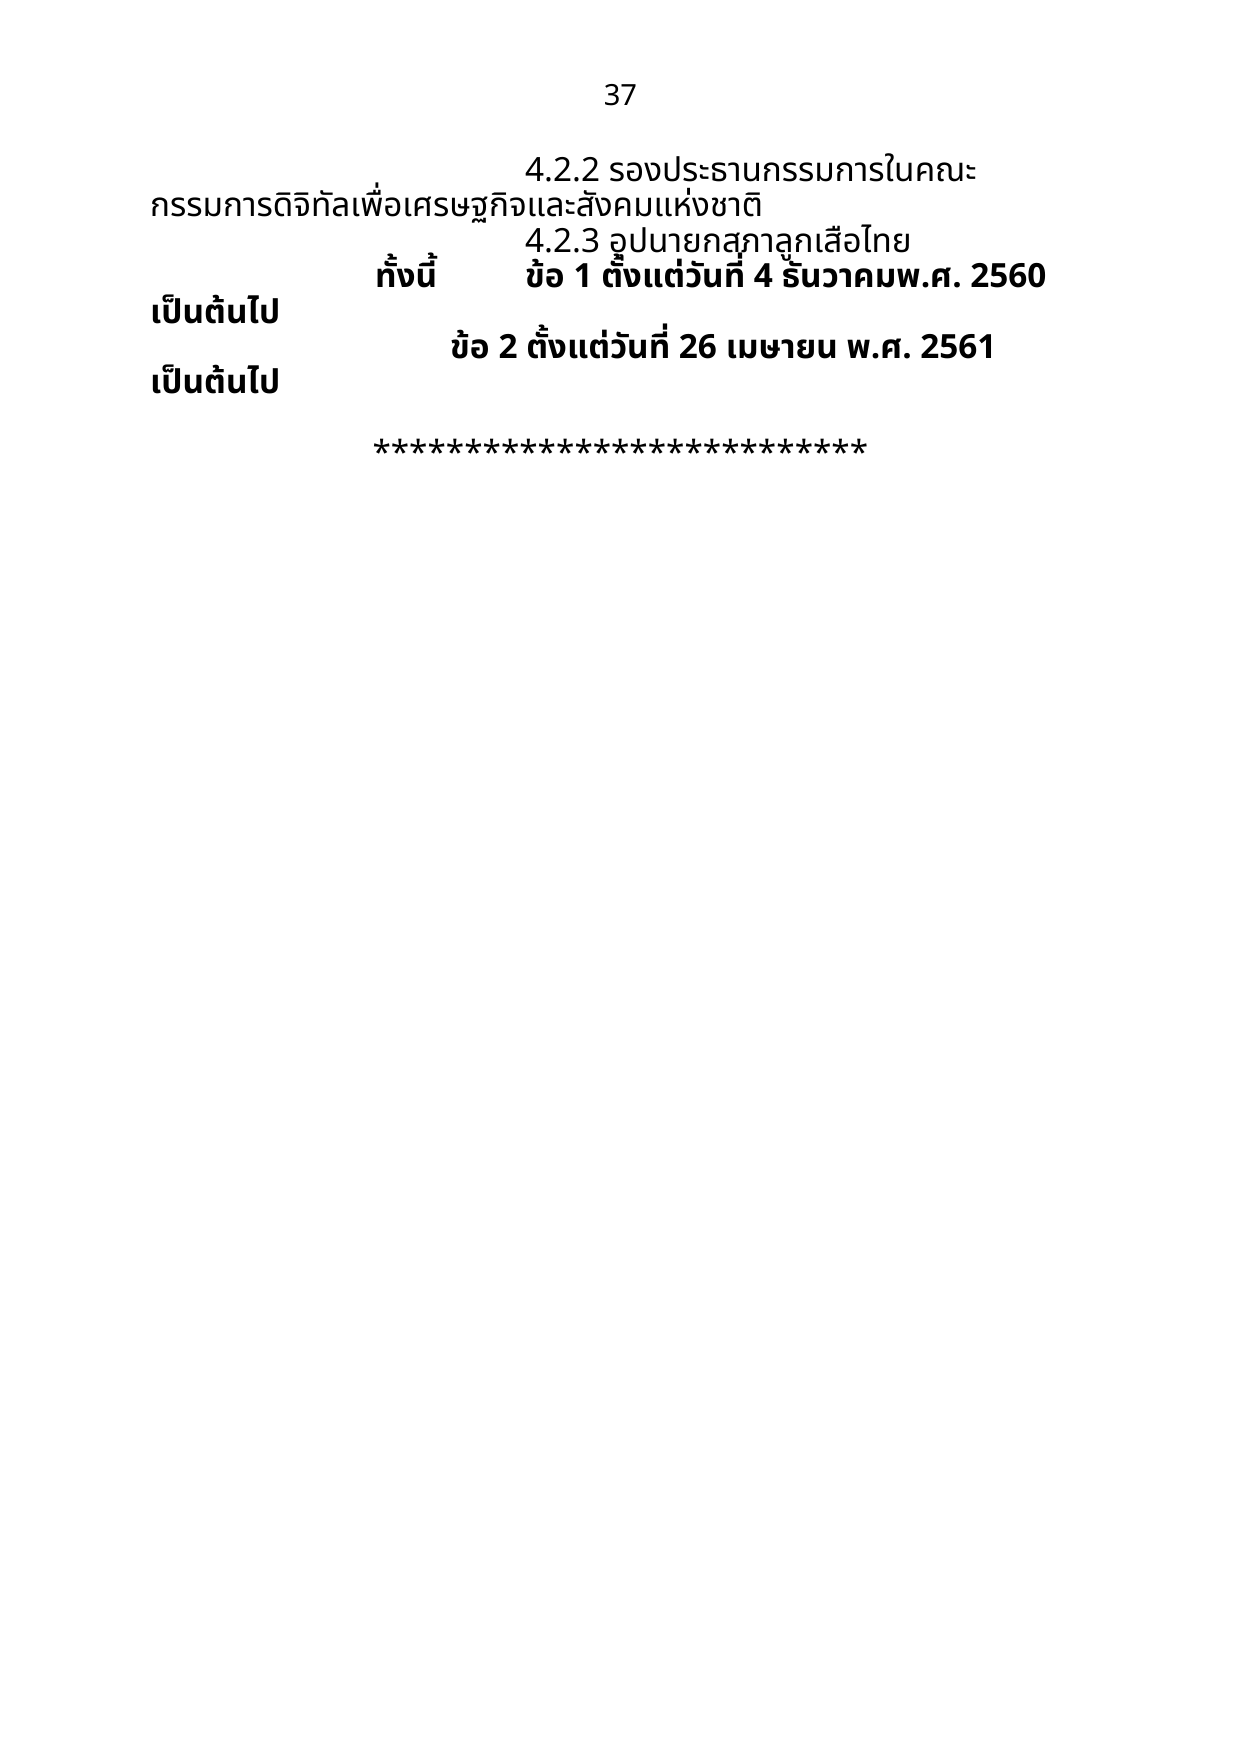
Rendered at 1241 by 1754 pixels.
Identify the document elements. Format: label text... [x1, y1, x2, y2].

text 4.2.2 รองประธานกรรมการในคณะกรรมการดิจิทัลเพื่อเศรษฐกิจและสังคมแห่งชาติ [150, 153, 1090, 224]
text ข้อ 2 ตั้งแต่วันที่ 26 เมษายน พ.ศ. 2561 เป็นต้นไป [150, 330, 1090, 401]
text ทั้งนี้ ข้อ 1 ตั้งแต่วันที่ 4 ธันวาคมพ.ศ. 2560 เป็นต้นไป [150, 259, 1090, 330]
text *************************** [150, 436, 1090, 472]
text 4.2.3 อุปนายกสภาลูกเสือไทย [150, 224, 1090, 259]
